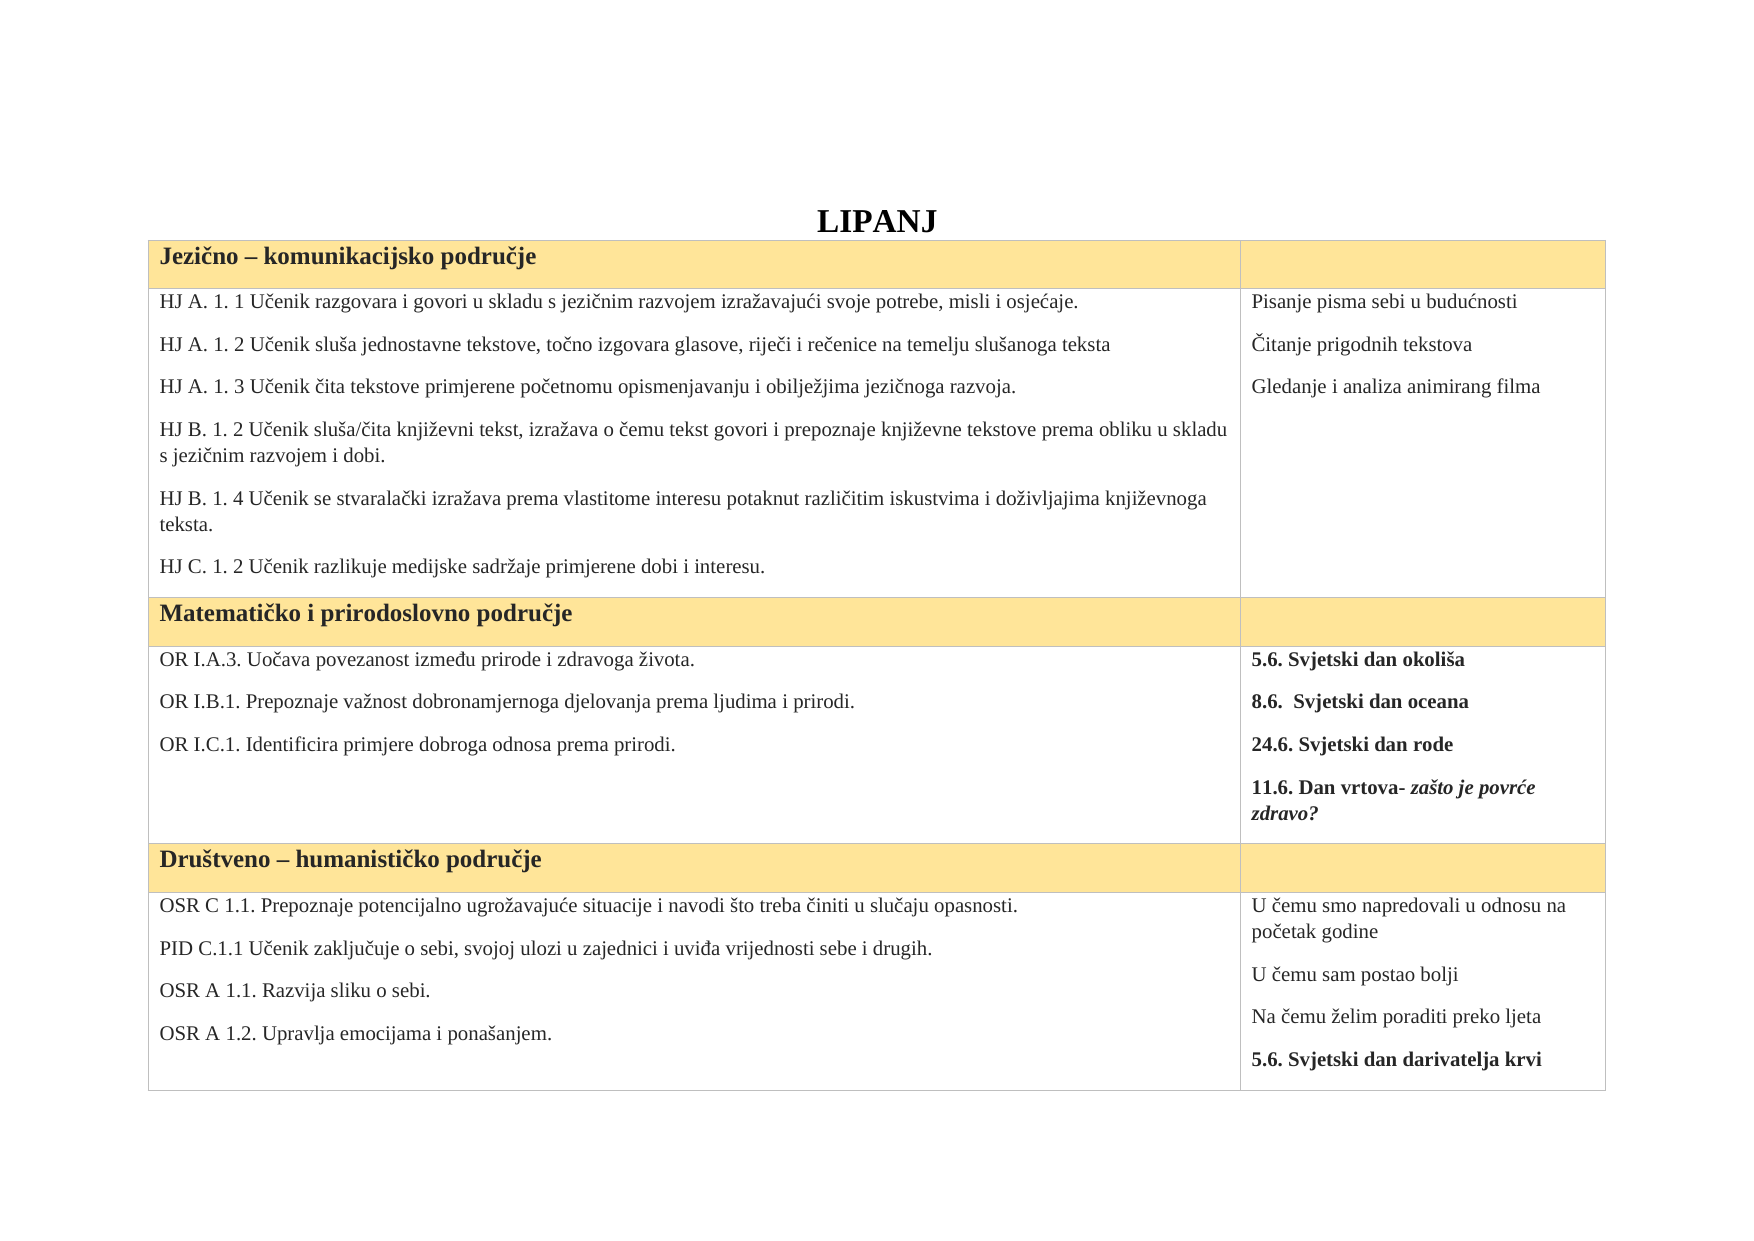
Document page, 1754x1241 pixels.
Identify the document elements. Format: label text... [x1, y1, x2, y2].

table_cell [1241, 893, 1605, 1090]
table_cell [1241, 598, 1605, 646]
table_cell HJ A. 1. 1 Učenik razgovara i govori u skladu s jezičnim razvojem izražavajući svoje potrebe, misli i osjećaje. HJ A. 1. 2 Učenik sluša jednostavne tekstove, točno izgovara glasove, riječi i rečenice na temelju slušanoga teksta HJ A. 1. 3 Učenik čita tekstove primjerene početnomu opismenjavanju i obilježjima jezičnoga razvoja. HJ B. 1. 2 Učenik sluša/čita književni tekst, izražava o čemu tekst govori i prepoznaje književne tekstove prema obliku u skladu s jezičnim razvojem i dobi. HJ B. 1. 4 Učenik se stvaralački izražava prema vlastitome interesu potaknut različitim iskustvima i doživljajima književnoga teksta. HJ C. 1. 2 Učenik razlikuje medijske sadržaje primjerene dobi i interesu. [149, 289, 1240, 597]
text LIPANJ [148, 201, 1606, 240]
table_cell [149, 893, 1240, 1090]
table_cell 5.6. Svjetski dan okoliša 8.6. Svjetski dan oceana 24.6. Svjetski dan rode 11.6. Dan vrtova- zašto je povrće zdravo? [1241, 647, 1605, 843]
table_cell [1241, 844, 1605, 892]
table_cell Društveno – humanističko područje [149, 844, 1240, 892]
table_cell Pisanje pisma sebi u budućnosti Čitanje prigodnih tekstova Gledanje i analiza animirang filma [1241, 289, 1605, 597]
table_cell OR I.A.3. Uočava povezanost između prirode i zdravoga života. OR I.B.1. Prepoznaje važnost dobronamjernoga djelovanja prema ljudima i prirodi. OR I.C.1. Identificira primjere dobroga odnosa prema prirodi. [149, 647, 1240, 843]
table_header Jezično – komunikacijsko područje [149, 241, 1240, 288]
table_header [1241, 241, 1605, 288]
table_cell Matematičko i prirodoslovno područje [149, 598, 1240, 646]
